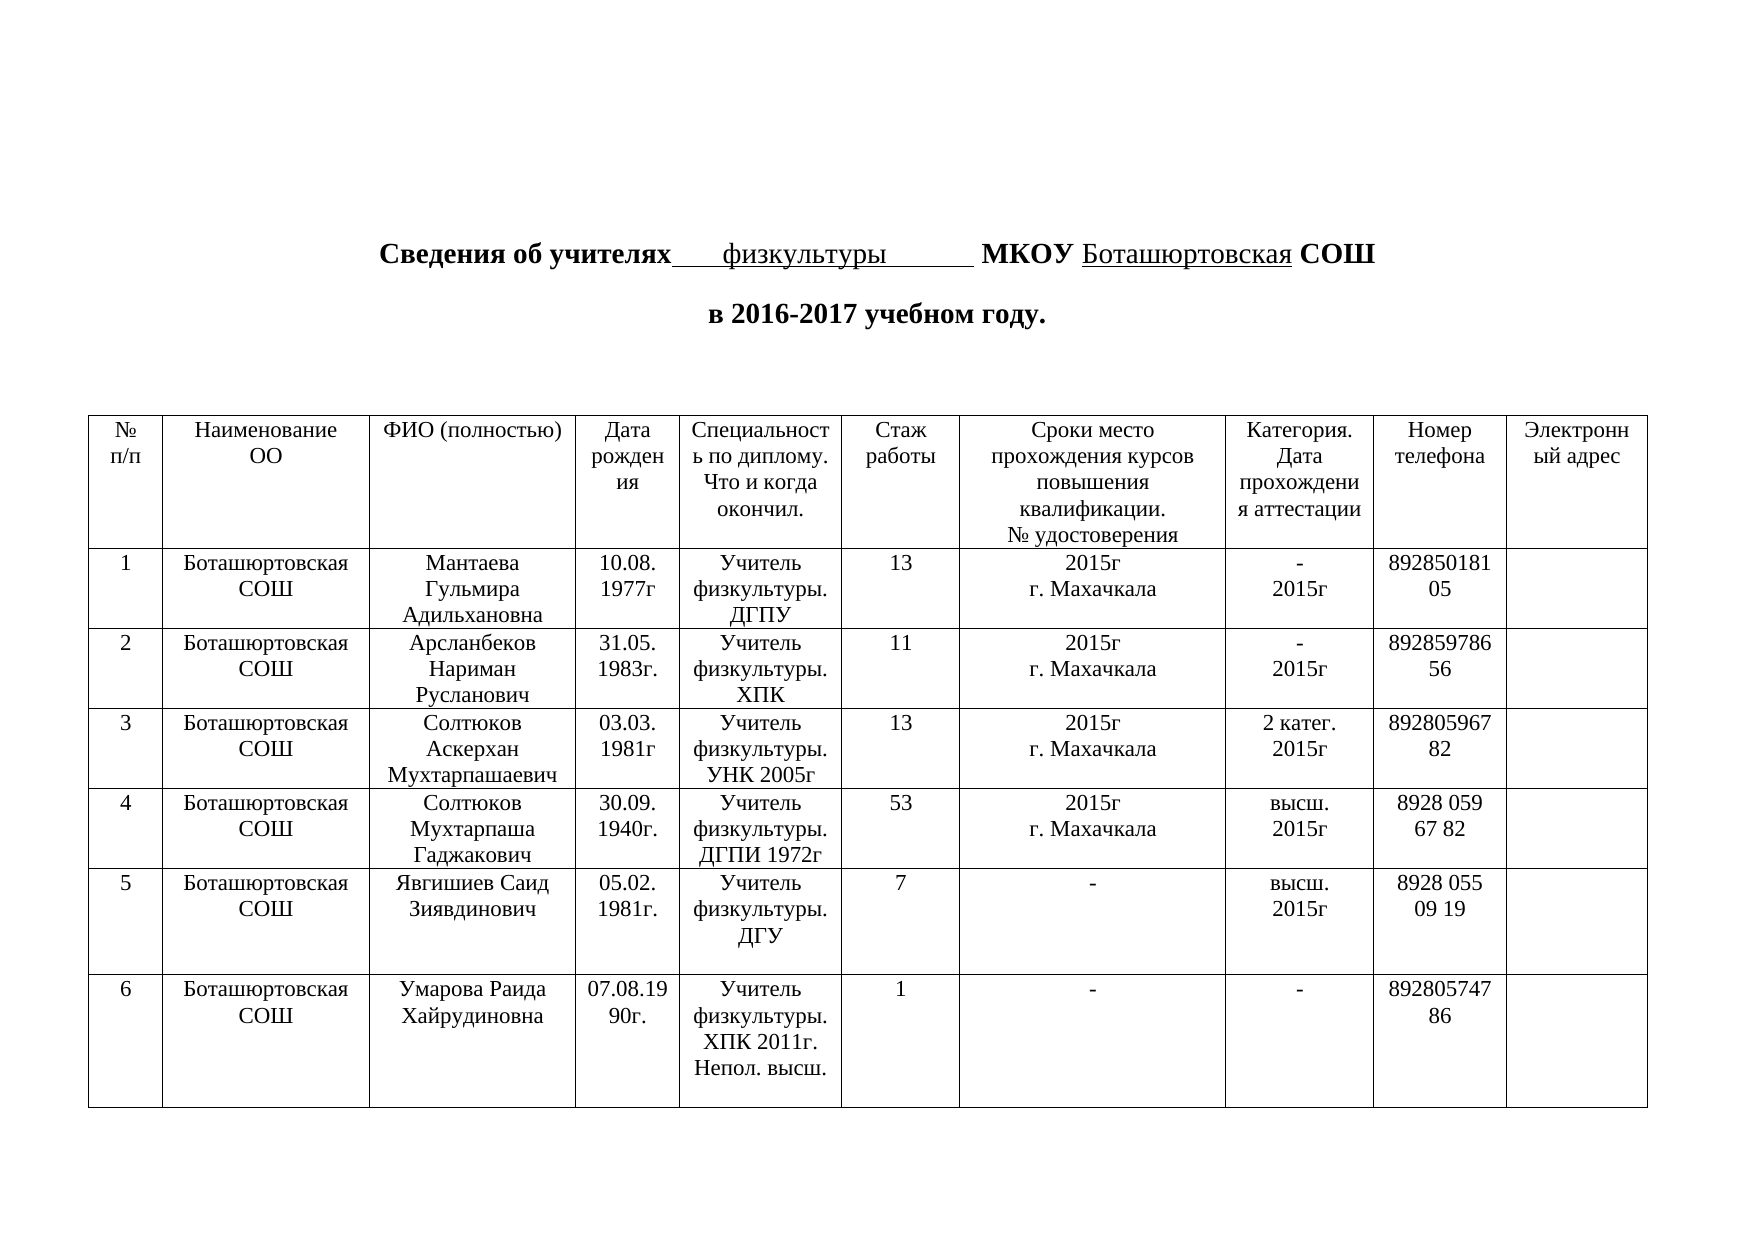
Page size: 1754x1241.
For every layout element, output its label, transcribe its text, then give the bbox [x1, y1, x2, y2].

table_cell 11 [842, 629, 959, 708]
table_cell - 2015г [1226, 629, 1373, 708]
table_cell 30.09. 1940г. [576, 789, 679, 868]
table_cell Боташюртовская СОШ [163, 709, 369, 788]
table_cell 10.08. 1977г [576, 549, 679, 628]
table_cell 89280596782 [1374, 709, 1506, 788]
table_cell Учитель физкультуры. ХПК 2011г. Непол. высш. [680, 975, 841, 1107]
table_cell Солтюков Мухтарпаша Гаджакович [370, 789, 575, 868]
table_cell 13 [842, 549, 959, 628]
table_cell - [960, 975, 1225, 1107]
table_cell Боташюртовская СОШ [163, 549, 369, 628]
table_header ФИО (полностью) [370, 416, 575, 547]
table_cell 2015г г. Махачкала [960, 789, 1225, 868]
table_cell [1507, 975, 1647, 1107]
text Сведения об учителях физкультуры МКОУ Боташюртовская СОШ [118, 237, 1636, 270]
table_cell Учитель физкультуры. ДГУ [680, 869, 841, 974]
table_cell 6 [89, 975, 162, 1107]
table_cell Учитель физкультуры. УНК 2005г [680, 709, 841, 788]
table_cell 89285018105 [1374, 549, 1506, 628]
table_cell 3 [89, 709, 162, 788]
table_cell Боташюртовская СОШ [163, 789, 369, 868]
table_cell высш. 2015г [1226, 789, 1373, 868]
table_cell 13 [842, 709, 959, 788]
table_cell 1 [842, 975, 959, 1107]
table_cell 2 катег. 2015г [1226, 709, 1373, 788]
table_cell 2 [89, 629, 162, 708]
table_cell 5 [89, 869, 162, 974]
table_header Номер телефона [1374, 416, 1506, 547]
table_cell Учитель физкультуры. ДГПИ 1972г [680, 789, 841, 868]
table_header № п/п [89, 416, 162, 547]
table_cell 2015г г. Махачкала [960, 629, 1225, 708]
table_header Наименование ОО [163, 416, 369, 547]
table_cell [1507, 869, 1647, 974]
table_cell 7 [842, 869, 959, 974]
table_cell Арсланбеков Нариман Русланович [370, 629, 575, 708]
table_cell 53 [842, 789, 959, 868]
table_cell Солтюков Аскерхан Мухтарпашаевич [370, 709, 575, 788]
table_cell - [1226, 975, 1373, 1107]
table_cell [1507, 629, 1647, 708]
table_cell - 2015г [1226, 549, 1373, 628]
table_cell высш. 2015г [1226, 869, 1373, 974]
table_cell 8928 055 09 19 [1374, 869, 1506, 974]
table_cell [1507, 709, 1647, 788]
table_cell Учитель физкультуры. ХПК [680, 629, 841, 708]
table_cell Умарова Раида Хайрудиновна [370, 975, 575, 1107]
text в 2016-2017 учебном году. [118, 296, 1636, 329]
table_cell 03.03. 1981г [576, 709, 679, 788]
table_cell 89285978656 [1374, 629, 1506, 708]
table_header Специальность по диплому. Что и когда окончил. [680, 416, 841, 547]
table_cell 4 [89, 789, 162, 868]
table_cell 2015г г. Махачкала [960, 549, 1225, 628]
table_cell 1 [89, 549, 162, 628]
table_cell 07.08.1990г. [576, 975, 679, 1107]
table_cell [1507, 549, 1647, 628]
table_cell - [960, 869, 1225, 974]
table_cell Боташюртовская СОШ [163, 975, 369, 1107]
table_cell Боташюртовская СОШ [163, 629, 369, 708]
table_cell 2015г г. Махачкала [960, 709, 1225, 788]
table_cell Явгишиев Саид Зиявдинович [370, 869, 575, 974]
table_cell [1507, 789, 1647, 868]
table_header Электронный адрес [1507, 416, 1647, 547]
table_cell Учитель физкультуры. ДГПУ [680, 549, 841, 628]
table_cell Боташюртовская СОШ [163, 869, 369, 974]
table_header Категория. Дата прохождения аттестации [1226, 416, 1373, 547]
table_cell 31.05. 1983г. [576, 629, 679, 708]
table_cell Мантаева Гульмира Адильхановна [370, 549, 575, 628]
table_header Стаж работы [842, 416, 959, 547]
table_cell 8928 059 67 82 [1374, 789, 1506, 868]
table_header Дата рождения [576, 416, 679, 547]
table_header Сроки место прохождения курсов повышения квалификации. № удостоверения [960, 416, 1225, 547]
table_cell 89280574786 [1374, 975, 1506, 1107]
table_cell 05.02. 1981г. [576, 869, 679, 974]
